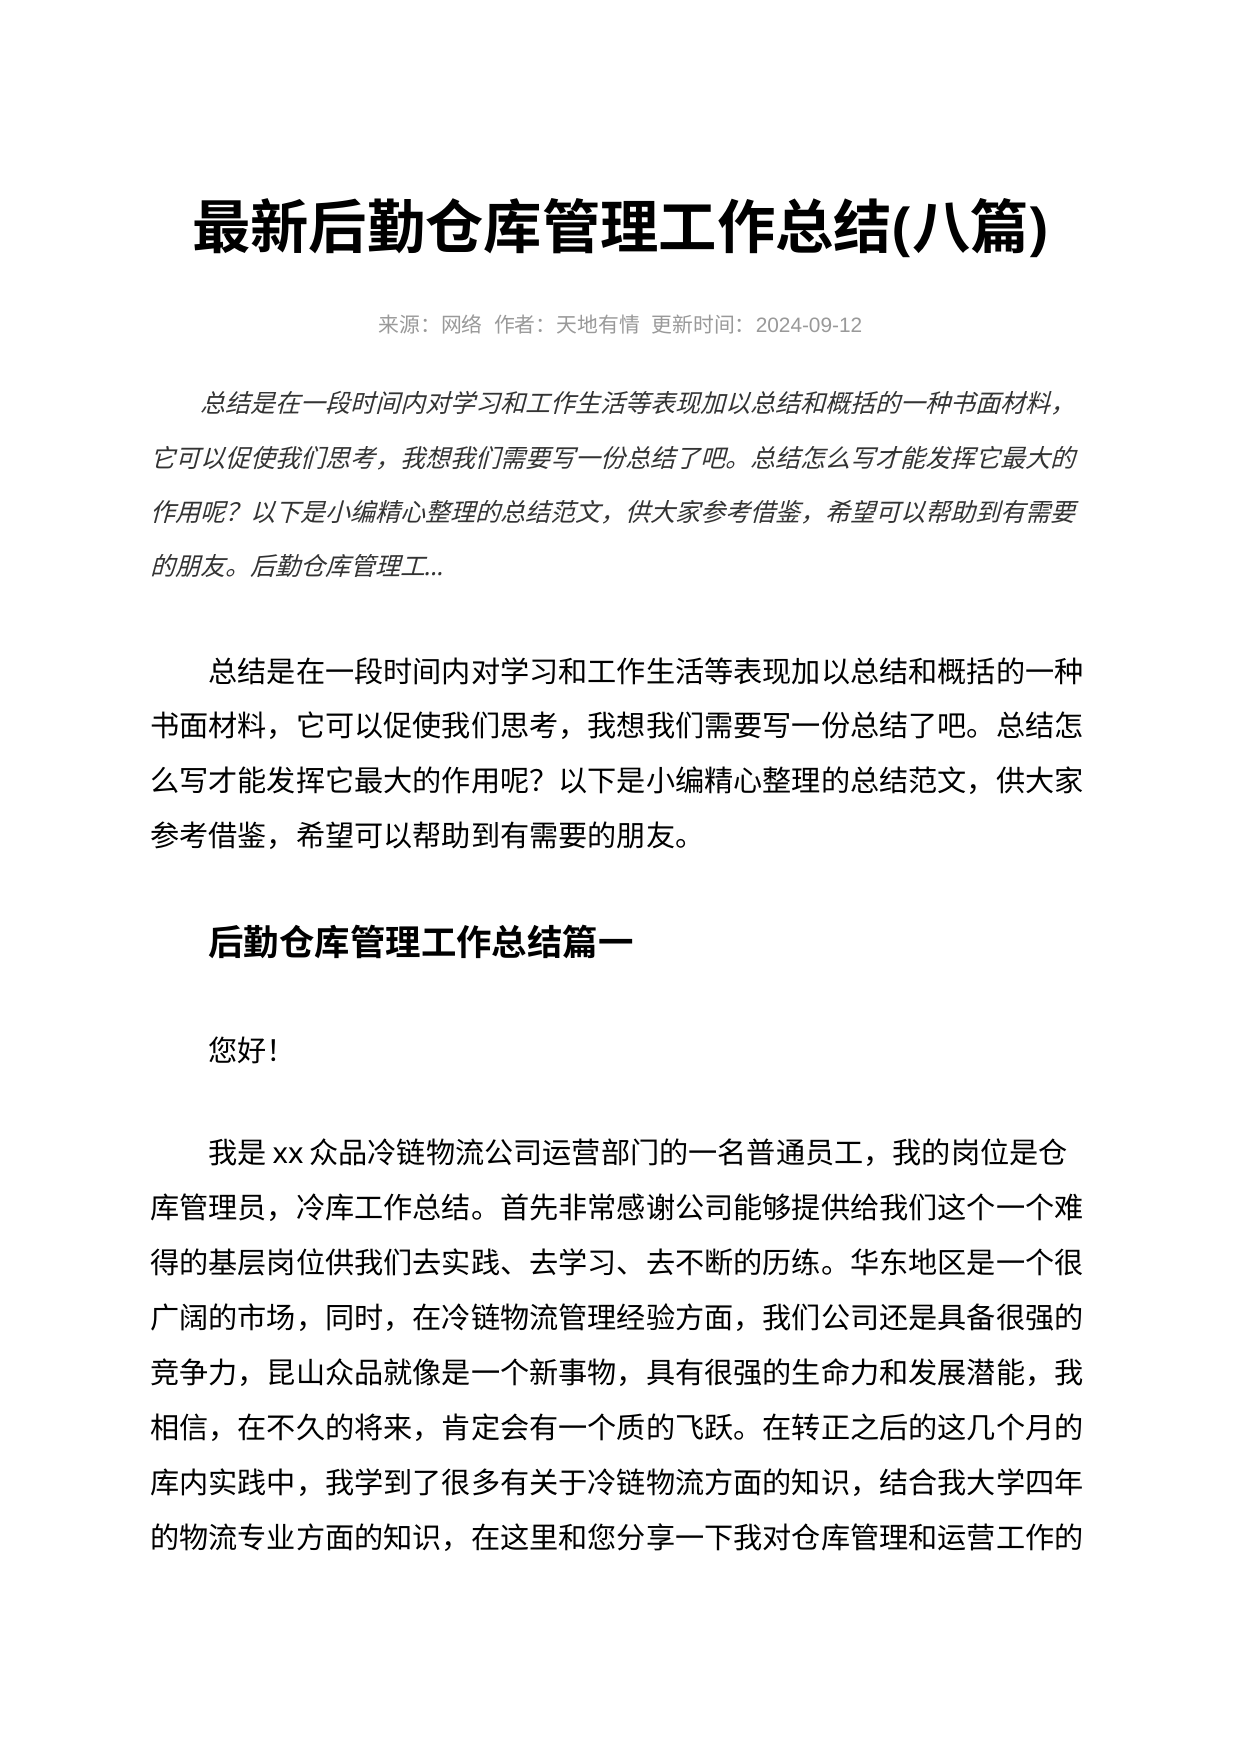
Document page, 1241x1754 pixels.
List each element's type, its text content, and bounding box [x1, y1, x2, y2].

text 您好！ [150, 1028, 1090, 1070]
text 总结是在一段时间内对学习和工作生活等表现加以总结和概括的一种书面材料，它可以促使我们思考，我想我们需要写一份总结了吧。总结怎么写才能发挥它最大的作用呢？以下是小编精心整理的总结范文，供大家参考借鉴，希望可以帮助到有需要的朋友。后勤仓库管理工... [150, 384, 1090, 583]
subtitle 最新后勤仓库管理工作总结(八篇) [150, 181, 1090, 266]
text 总结是在一段时间内对学习和工作生活等表现加以总结和概括的一种书面材料，它可以促使我们思考，我想我们需要写一份总结了吧。总结怎么写才能发挥它最大的作用呢？以下是小编精心整理的总结范文，供大家参考借鉴，希望可以帮助到有需要的朋友。 [150, 648, 1090, 855]
text 来源：网络 作者：天地有情 更新时间：2024-09-12 [150, 313, 1090, 337]
text 后勤仓库管理工作总结篇一 [150, 914, 1090, 966]
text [150, 1130, 1090, 1556]
